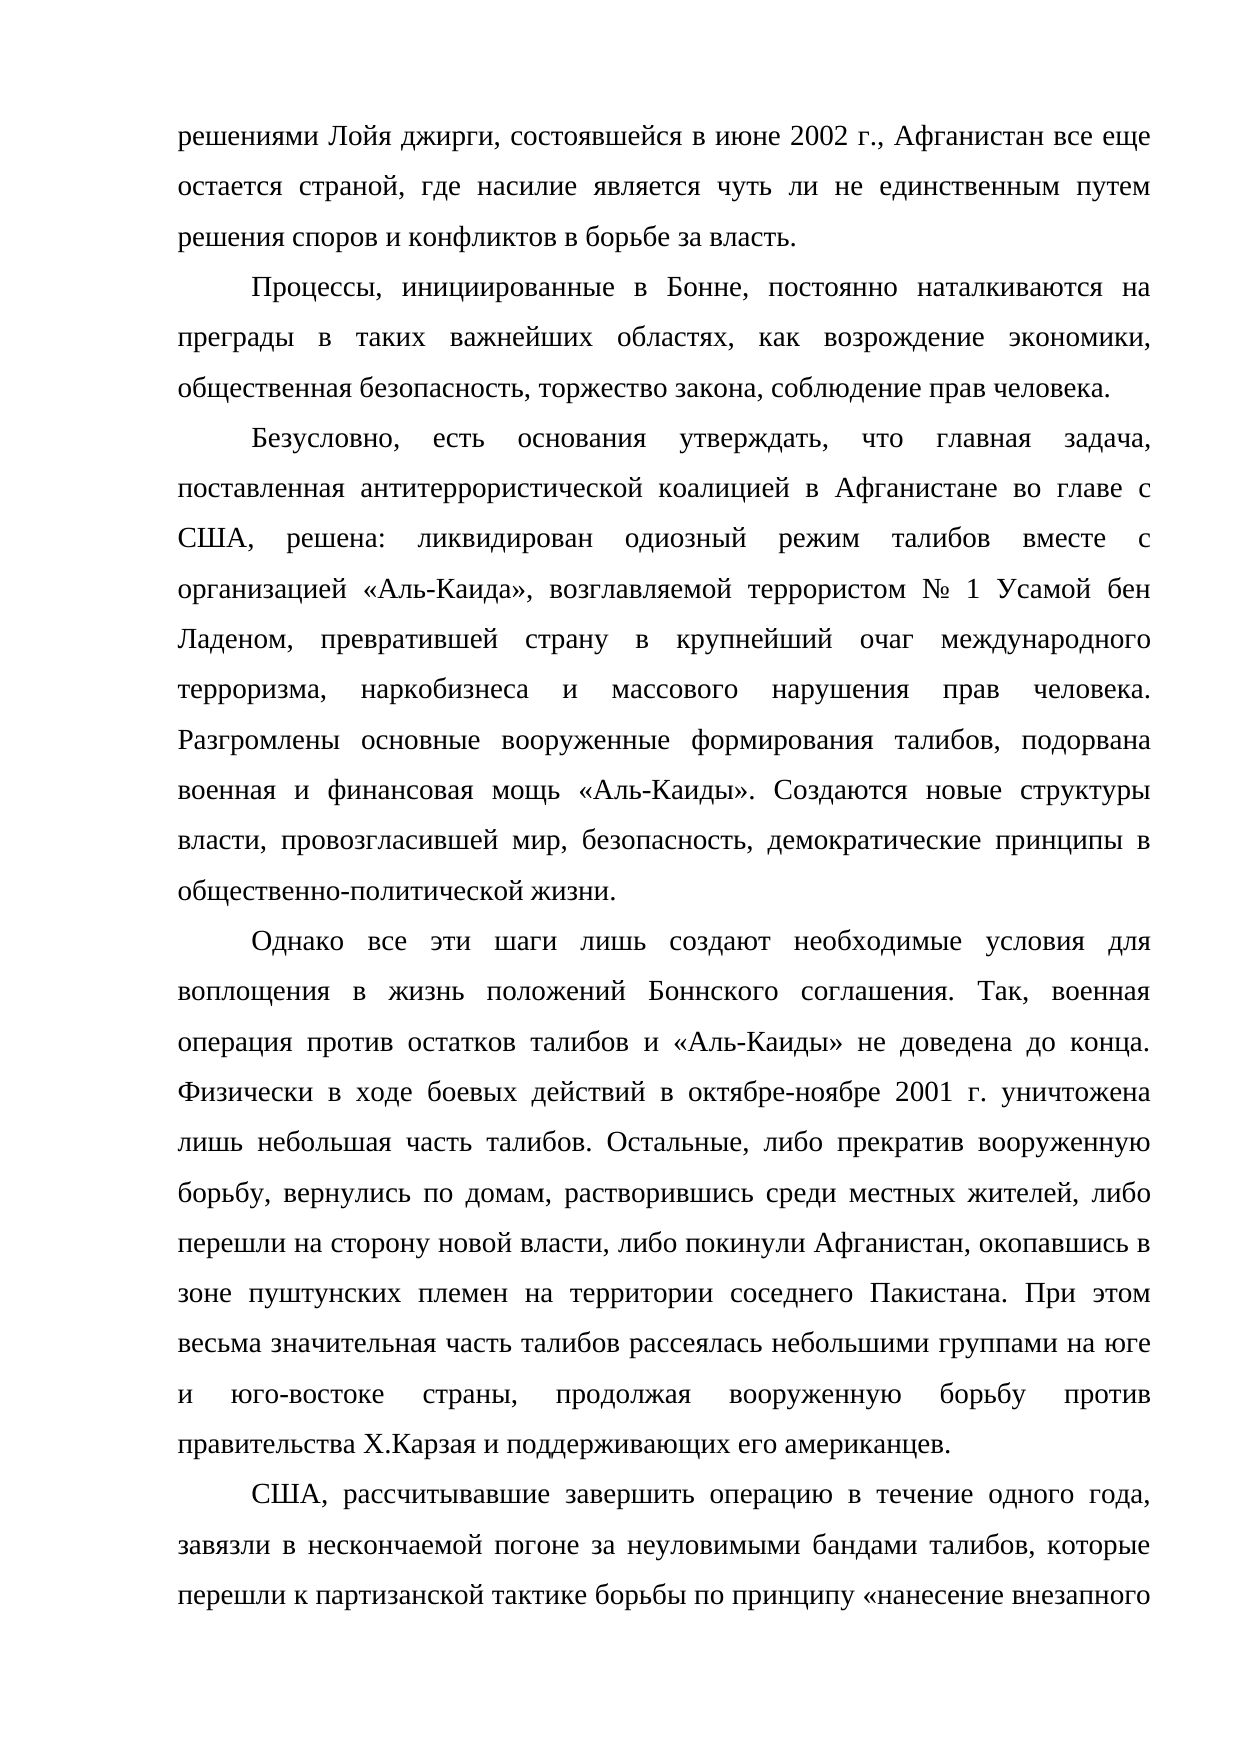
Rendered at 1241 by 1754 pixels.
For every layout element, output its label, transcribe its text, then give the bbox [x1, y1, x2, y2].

text Процессы, инициированные в Бонне, постоянно наталкиваются на преграды в таких важнейших областях, как возрождение экономики, общественная безопасность, торжество закона, соблюдение прав человека. [177, 269, 1152, 403]
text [177, 118, 1152, 252]
text Однако все эти шаги лишь создают необходимые условия для воплощения в жизнь положений Боннского соглашения. Так, военная операция против остатков талибов и «Аль-Каиды» не доведена до конца. Физически в ходе боевых действий в октябре-ноябре 2001 г. уничтожена лишь небольшая часть талибов. Остальные, либо прекратив вооруженную борьбу, вернулись по домам, растворившись среди местных жителей, либо перешли на сторону новой власти, либо покинули Афганистан, окопавшись в зоне пуштунских племен на территории соседнего Пакистана. При этом весьма значительная часть талибов рассеялась небольшими группами на юге и юго-востоке страны, продолжая вооруженную борьбу против правительства Х.Карзая и поддерживающих его американцев. [177, 923, 1152, 1460]
text Безусловно, есть основания утверждать, что главная задача, поставленная антитеррористической коалицией в Афганистане во главе с США, решена: ликвидирован одиозный режим талибов вместе с организацией «Аль-Каида», возглавляемой террористом № 1 Усамой бен Ладеном, превратившей страну в крупнейший очаг международного терроризма, наркобизнеса и массового нарушения прав человека. Разгромлены основные вооруженные формирования талибов, подорвана военная и финансовая мощь «Аль-Каиды». Создаются новые структуры власти, провозгласившей мир, безопасность, демократические принципы в общественно-политической жизни. [177, 420, 1152, 906]
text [177, 1477, 1152, 1611]
